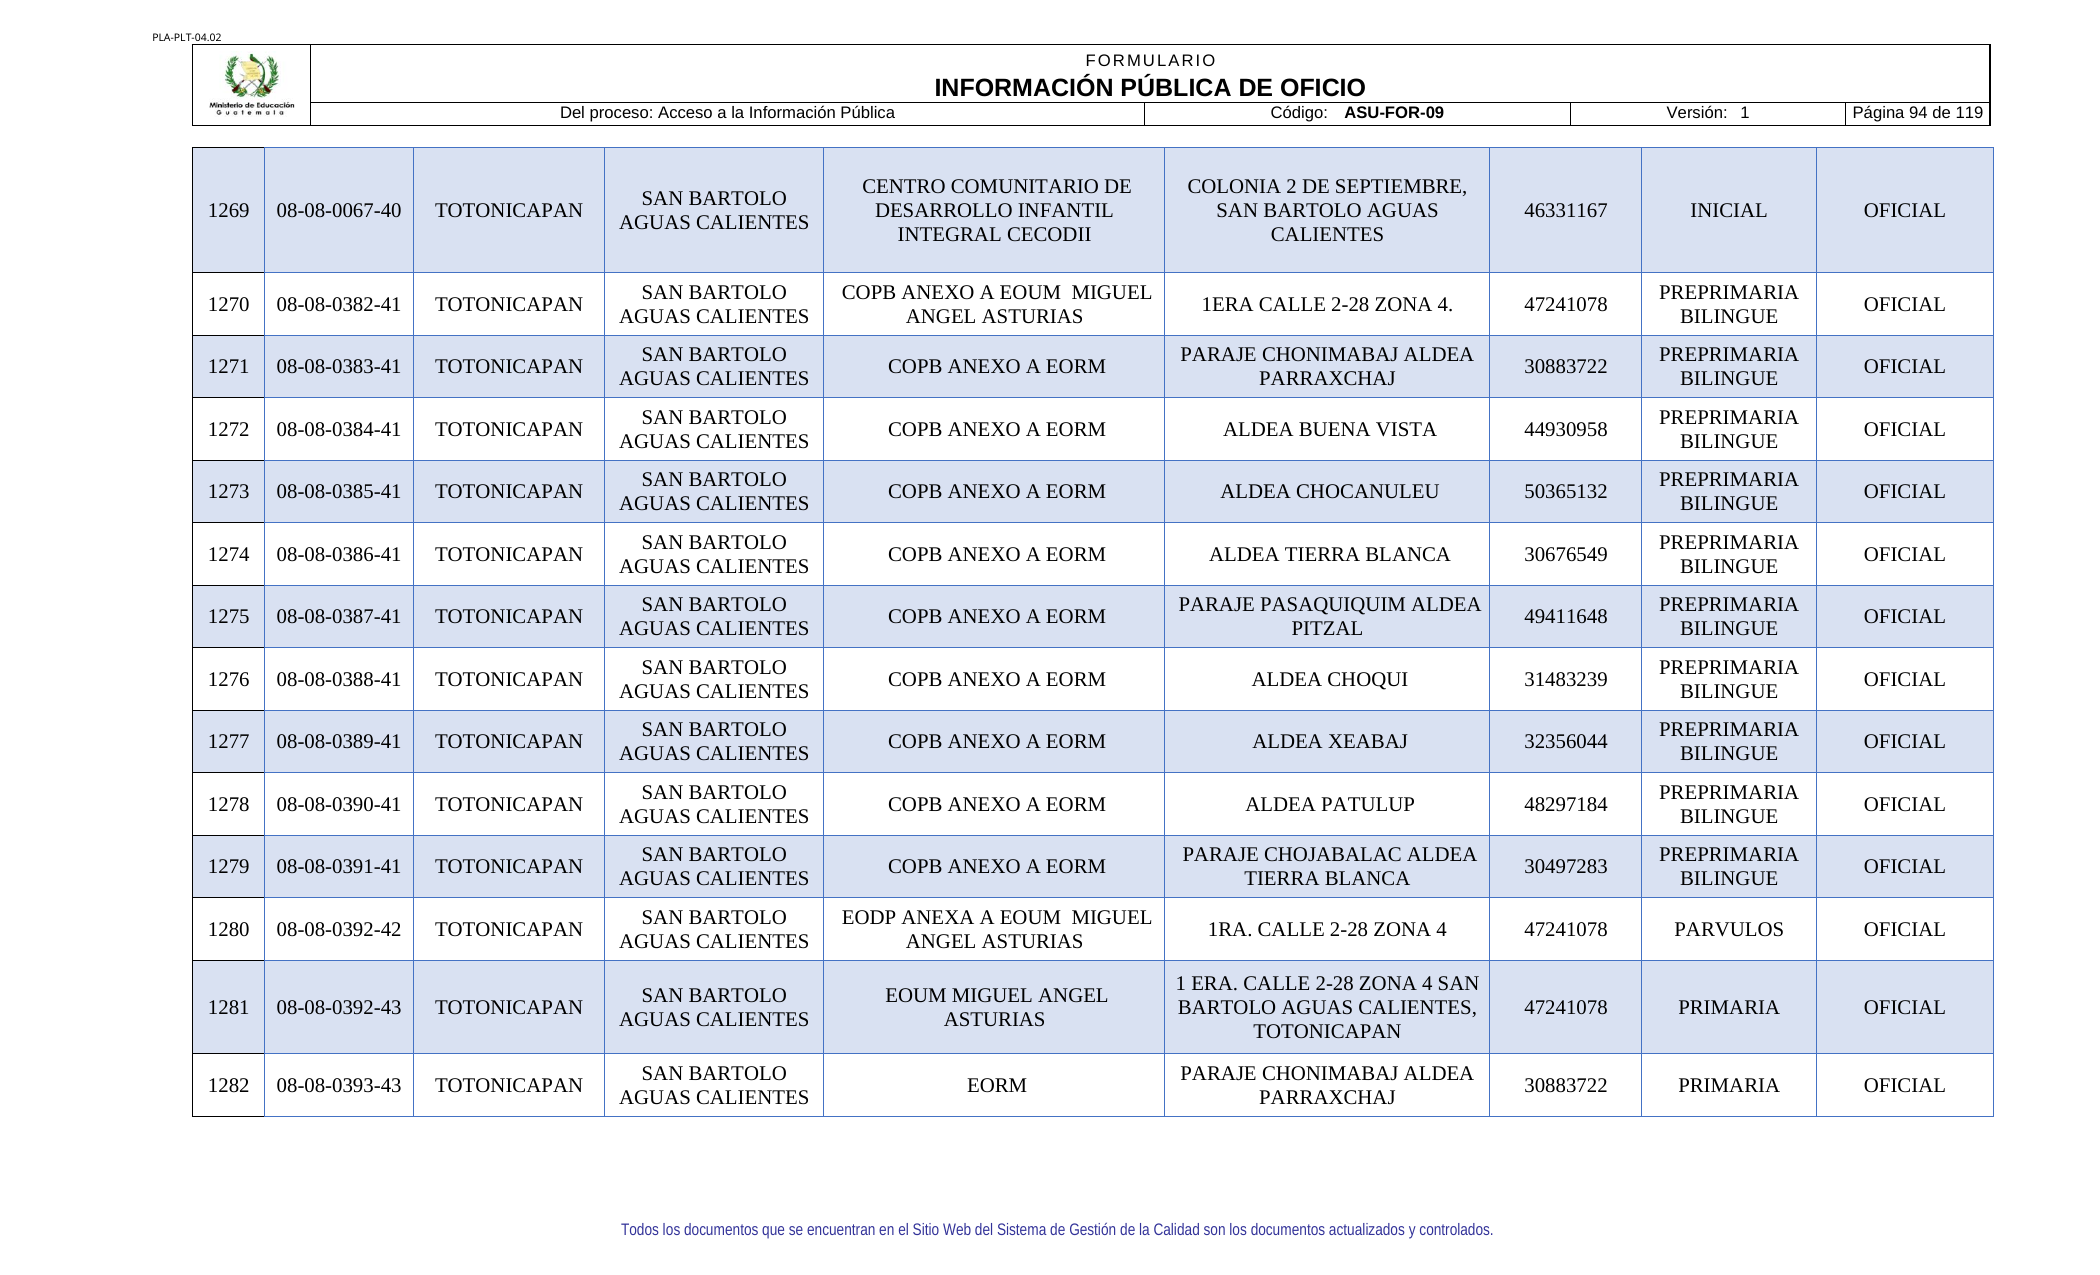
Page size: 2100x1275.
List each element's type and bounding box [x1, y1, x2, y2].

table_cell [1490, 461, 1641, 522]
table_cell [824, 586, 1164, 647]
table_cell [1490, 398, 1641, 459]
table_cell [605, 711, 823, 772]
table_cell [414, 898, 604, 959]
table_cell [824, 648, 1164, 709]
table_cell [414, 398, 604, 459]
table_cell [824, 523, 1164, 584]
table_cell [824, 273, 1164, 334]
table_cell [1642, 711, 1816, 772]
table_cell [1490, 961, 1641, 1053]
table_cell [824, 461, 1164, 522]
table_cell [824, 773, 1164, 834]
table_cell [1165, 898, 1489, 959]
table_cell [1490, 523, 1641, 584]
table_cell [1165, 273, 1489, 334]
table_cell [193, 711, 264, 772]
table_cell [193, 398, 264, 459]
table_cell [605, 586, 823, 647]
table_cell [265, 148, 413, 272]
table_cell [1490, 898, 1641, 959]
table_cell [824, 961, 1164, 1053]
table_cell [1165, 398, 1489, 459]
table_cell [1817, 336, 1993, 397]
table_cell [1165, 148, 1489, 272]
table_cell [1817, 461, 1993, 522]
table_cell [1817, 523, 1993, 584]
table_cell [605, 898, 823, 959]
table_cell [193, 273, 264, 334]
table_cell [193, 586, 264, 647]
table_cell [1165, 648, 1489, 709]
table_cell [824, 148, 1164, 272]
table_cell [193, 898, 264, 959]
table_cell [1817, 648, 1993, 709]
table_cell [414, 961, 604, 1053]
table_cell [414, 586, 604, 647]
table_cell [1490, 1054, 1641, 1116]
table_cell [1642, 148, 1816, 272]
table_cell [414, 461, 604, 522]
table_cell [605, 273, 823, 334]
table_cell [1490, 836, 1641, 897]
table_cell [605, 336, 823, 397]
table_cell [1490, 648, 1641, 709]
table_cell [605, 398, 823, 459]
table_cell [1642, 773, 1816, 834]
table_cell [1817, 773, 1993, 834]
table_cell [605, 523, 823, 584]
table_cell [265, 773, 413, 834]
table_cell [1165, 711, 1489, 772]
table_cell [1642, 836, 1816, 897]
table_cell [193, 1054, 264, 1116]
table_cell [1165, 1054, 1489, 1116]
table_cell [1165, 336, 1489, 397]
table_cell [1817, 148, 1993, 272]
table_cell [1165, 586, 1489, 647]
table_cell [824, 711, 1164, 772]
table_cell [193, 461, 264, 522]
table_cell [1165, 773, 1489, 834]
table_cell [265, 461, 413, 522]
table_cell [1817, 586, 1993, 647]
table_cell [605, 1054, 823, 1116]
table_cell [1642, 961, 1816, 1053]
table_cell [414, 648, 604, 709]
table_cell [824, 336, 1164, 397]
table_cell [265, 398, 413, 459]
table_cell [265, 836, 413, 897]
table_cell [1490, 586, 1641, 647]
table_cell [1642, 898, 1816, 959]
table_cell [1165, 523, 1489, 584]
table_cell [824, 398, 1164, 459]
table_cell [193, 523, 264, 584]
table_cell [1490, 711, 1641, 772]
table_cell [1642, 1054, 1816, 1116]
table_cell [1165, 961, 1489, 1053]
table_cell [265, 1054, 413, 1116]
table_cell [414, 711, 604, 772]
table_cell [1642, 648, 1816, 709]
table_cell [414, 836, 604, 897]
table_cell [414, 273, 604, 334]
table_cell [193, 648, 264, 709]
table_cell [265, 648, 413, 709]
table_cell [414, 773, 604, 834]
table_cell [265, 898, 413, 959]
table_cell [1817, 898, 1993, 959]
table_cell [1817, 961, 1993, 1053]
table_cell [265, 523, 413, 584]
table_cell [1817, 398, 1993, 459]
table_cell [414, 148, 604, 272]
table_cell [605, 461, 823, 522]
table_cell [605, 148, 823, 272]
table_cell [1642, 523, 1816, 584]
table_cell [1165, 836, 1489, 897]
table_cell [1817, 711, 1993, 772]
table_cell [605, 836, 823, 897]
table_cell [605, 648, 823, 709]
picture [208, 51, 295, 117]
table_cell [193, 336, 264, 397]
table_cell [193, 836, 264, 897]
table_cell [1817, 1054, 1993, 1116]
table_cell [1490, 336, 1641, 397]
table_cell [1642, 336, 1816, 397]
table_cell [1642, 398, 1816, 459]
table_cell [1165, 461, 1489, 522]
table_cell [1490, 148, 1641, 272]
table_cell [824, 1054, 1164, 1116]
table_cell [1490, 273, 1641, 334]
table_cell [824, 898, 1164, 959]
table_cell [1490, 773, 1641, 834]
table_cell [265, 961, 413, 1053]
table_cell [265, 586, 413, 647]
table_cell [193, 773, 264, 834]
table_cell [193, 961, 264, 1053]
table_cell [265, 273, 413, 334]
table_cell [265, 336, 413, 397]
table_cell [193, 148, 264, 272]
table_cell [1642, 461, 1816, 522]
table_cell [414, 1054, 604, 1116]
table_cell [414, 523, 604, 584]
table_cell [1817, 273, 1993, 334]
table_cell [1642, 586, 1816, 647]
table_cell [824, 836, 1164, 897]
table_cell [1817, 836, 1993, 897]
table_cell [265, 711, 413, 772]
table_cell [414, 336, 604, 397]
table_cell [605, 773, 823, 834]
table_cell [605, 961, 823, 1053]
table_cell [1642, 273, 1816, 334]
